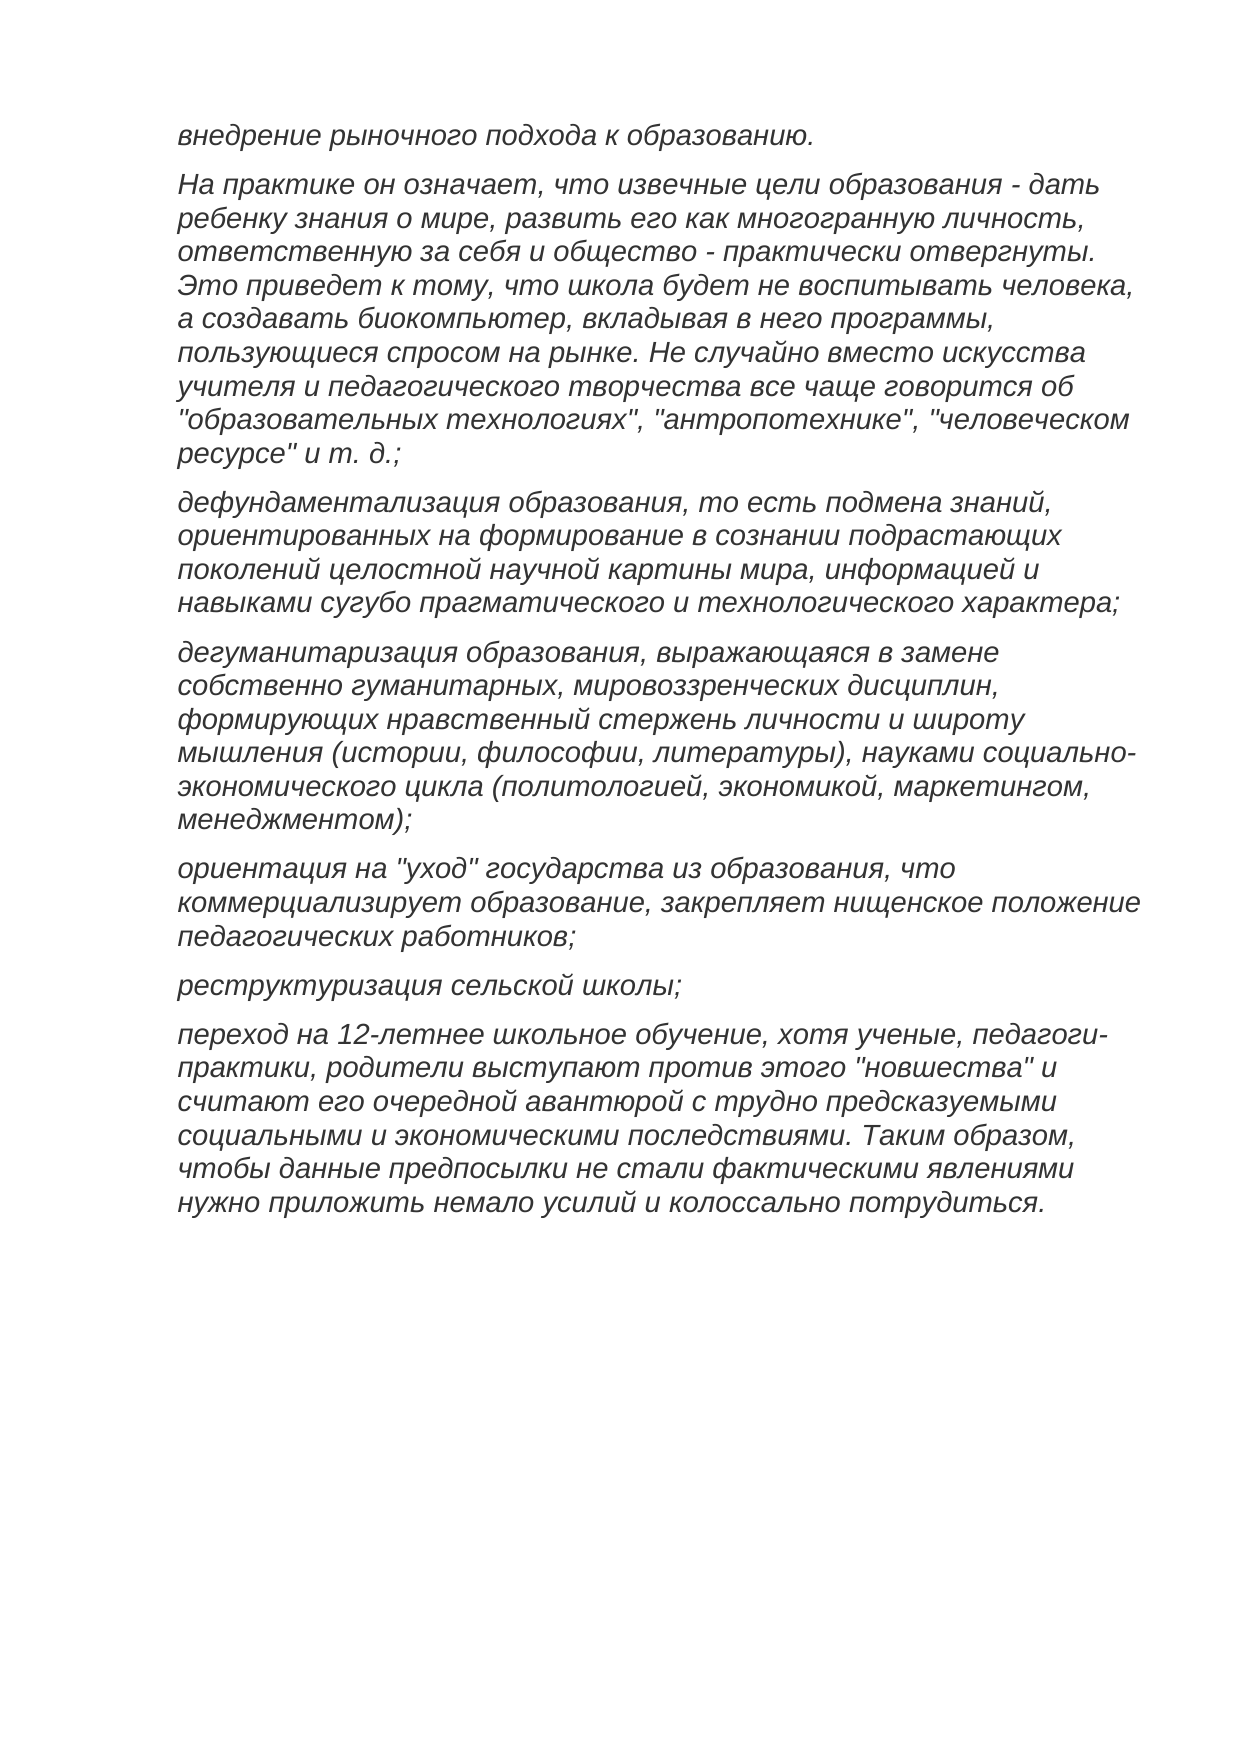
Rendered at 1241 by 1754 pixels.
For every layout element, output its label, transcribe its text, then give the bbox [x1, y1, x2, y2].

text ориентация на "уход" государства из образования, что коммерциализирует образование, закрепляет нищенское положение педагогических работников; [177, 851, 1152, 952]
text дегуманитаризация образования, выражающаяся в замене собственно гуманитарных, мировоззренческих дисциплин, формирующих нравственный стержень личности и широту мышления (истории, философии, литературы), науками социально-экономического цикла (политологией, экономикой, маркетингом, менеджментом); [177, 634, 1152, 836]
text На практике он означает, что извечные цели образования - дать ребенку знания о мире, развить его как многогранную личность, ответственную за себя и общество - практически отвергнуты. Это приведет к тому, что школа будет не воспитывать человека, а создавать биокомпьютер, вкладывая в него программы, пользующиеся спросом на рынке. Не случайно вместо искусства учителя и педагогического творчества все чаще говорится об "образовательных технологиях", "антропотехнике", "человеческом ресурсе" и т. д.; [177, 167, 1152, 469]
text дефундаментализация образования, то есть подмена знаний, ориентированных на формирование в сознании подрастающих поколений целостной научной картины мира, информацией и навыками сугубо прагматического и технологического характера; [177, 485, 1152, 619]
text внедрение рыночного подхода к образованию. [177, 118, 1152, 152]
text переход на 12-летнее школьное обучение, хотя ученые, педагоги-практики, родители выступают против этого "новшества" и считают его очередной авантюрой с трудно предсказуемыми социальными и экономическими последствиями. Таким образом, чтобы данные предпосылки не стали фактическими явлениями нужно приложить немало усилий и колоссально потрудиться. [177, 1017, 1152, 1218]
text реструктуризация сельской школы; [177, 968, 1152, 1001]
